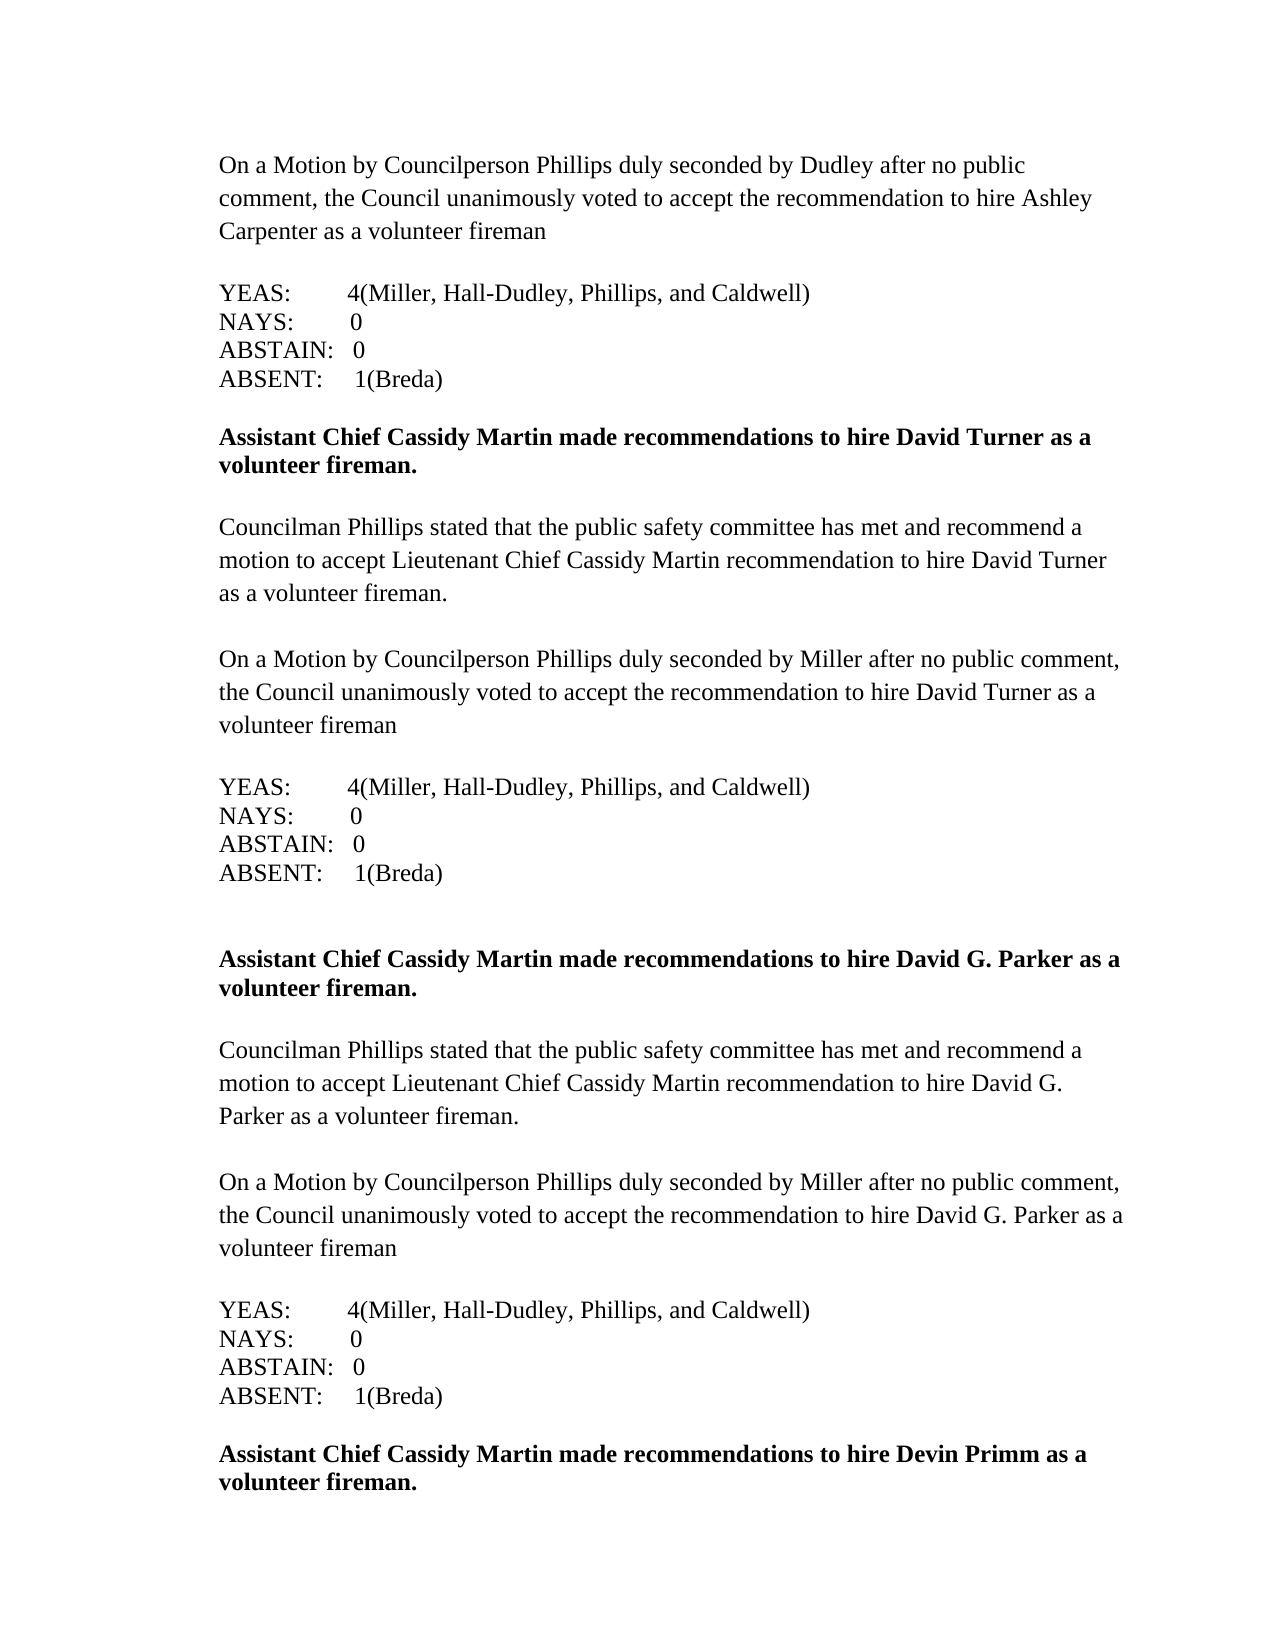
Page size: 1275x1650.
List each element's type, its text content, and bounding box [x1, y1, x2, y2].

list YEAS: 4(Miller, Hall-Dudley, Phillips, and Caldwell) [219, 278, 1125, 307]
list YEAS: 4(Miller, Hall-Dudley, Phillips, and Caldwell) [219, 772, 1125, 801]
text ABSENT: 1(Breda) [219, 1381, 1125, 1410]
list Councilman Phillips stated that the public safety committee has met and recommend a motion to accept Lieutenant Chief Cassidy Martin recommendation to hire David Turner as a volunteer fireman. [219, 512, 1125, 607]
list ABSTAIN: 0 [219, 829, 1125, 858]
list ABSTAIN: 0 [219, 1352, 1125, 1381]
list On a Motion by Councilperson Phillips duly seconded by Dudley after no public comment, the Council unanimously voted to accept the recommendation to hire Ashley Carpenter as a volunteer fireman [219, 150, 1125, 245]
list On a Motion by Councilperson Phillips duly seconded by Miller after no public comment, the Council unanimously voted to accept the recommendation to hire David G. Parker as a volunteer fireman [219, 1167, 1125, 1262]
text Assistant Chief Cassidy Martin made recommendations to hire David Turner as a volunteer fireman. [219, 422, 1125, 479]
list NAYS: 0 [219, 307, 1125, 335]
list On a Motion by Councilperson Phillips duly seconded by Miller after no public comment, the Council unanimously voted to accept the recommendation to hire David Turner as a volunteer fireman [219, 644, 1125, 739]
list NAYS: 0 [219, 1324, 1125, 1352]
text ABSENT: 1(Breda) [219, 858, 1125, 887]
list NAYS: 0 [219, 801, 1125, 829]
list Councilman Phillips stated that the public safety committee has met and recommend a motion to accept Lieutenant Chief Cassidy Martin recommendation to hire David G. Parker as a volunteer fireman. [219, 1035, 1125, 1130]
text Assistant Chief Cassidy Martin made recommendations to hire Devin Primm as a volunteer fireman. [219, 1439, 1125, 1496]
text ABSENT: 1(Breda) [219, 364, 1125, 393]
list ABSTAIN: 0 [219, 335, 1125, 364]
text Assistant Chief Cassidy Martin made recommendations to hire David G. Parker as a volunteer fireman. [219, 944, 1125, 1002]
list YEAS: 4(Miller, Hall-Dudley, Phillips, and Caldwell) [219, 1295, 1125, 1324]
